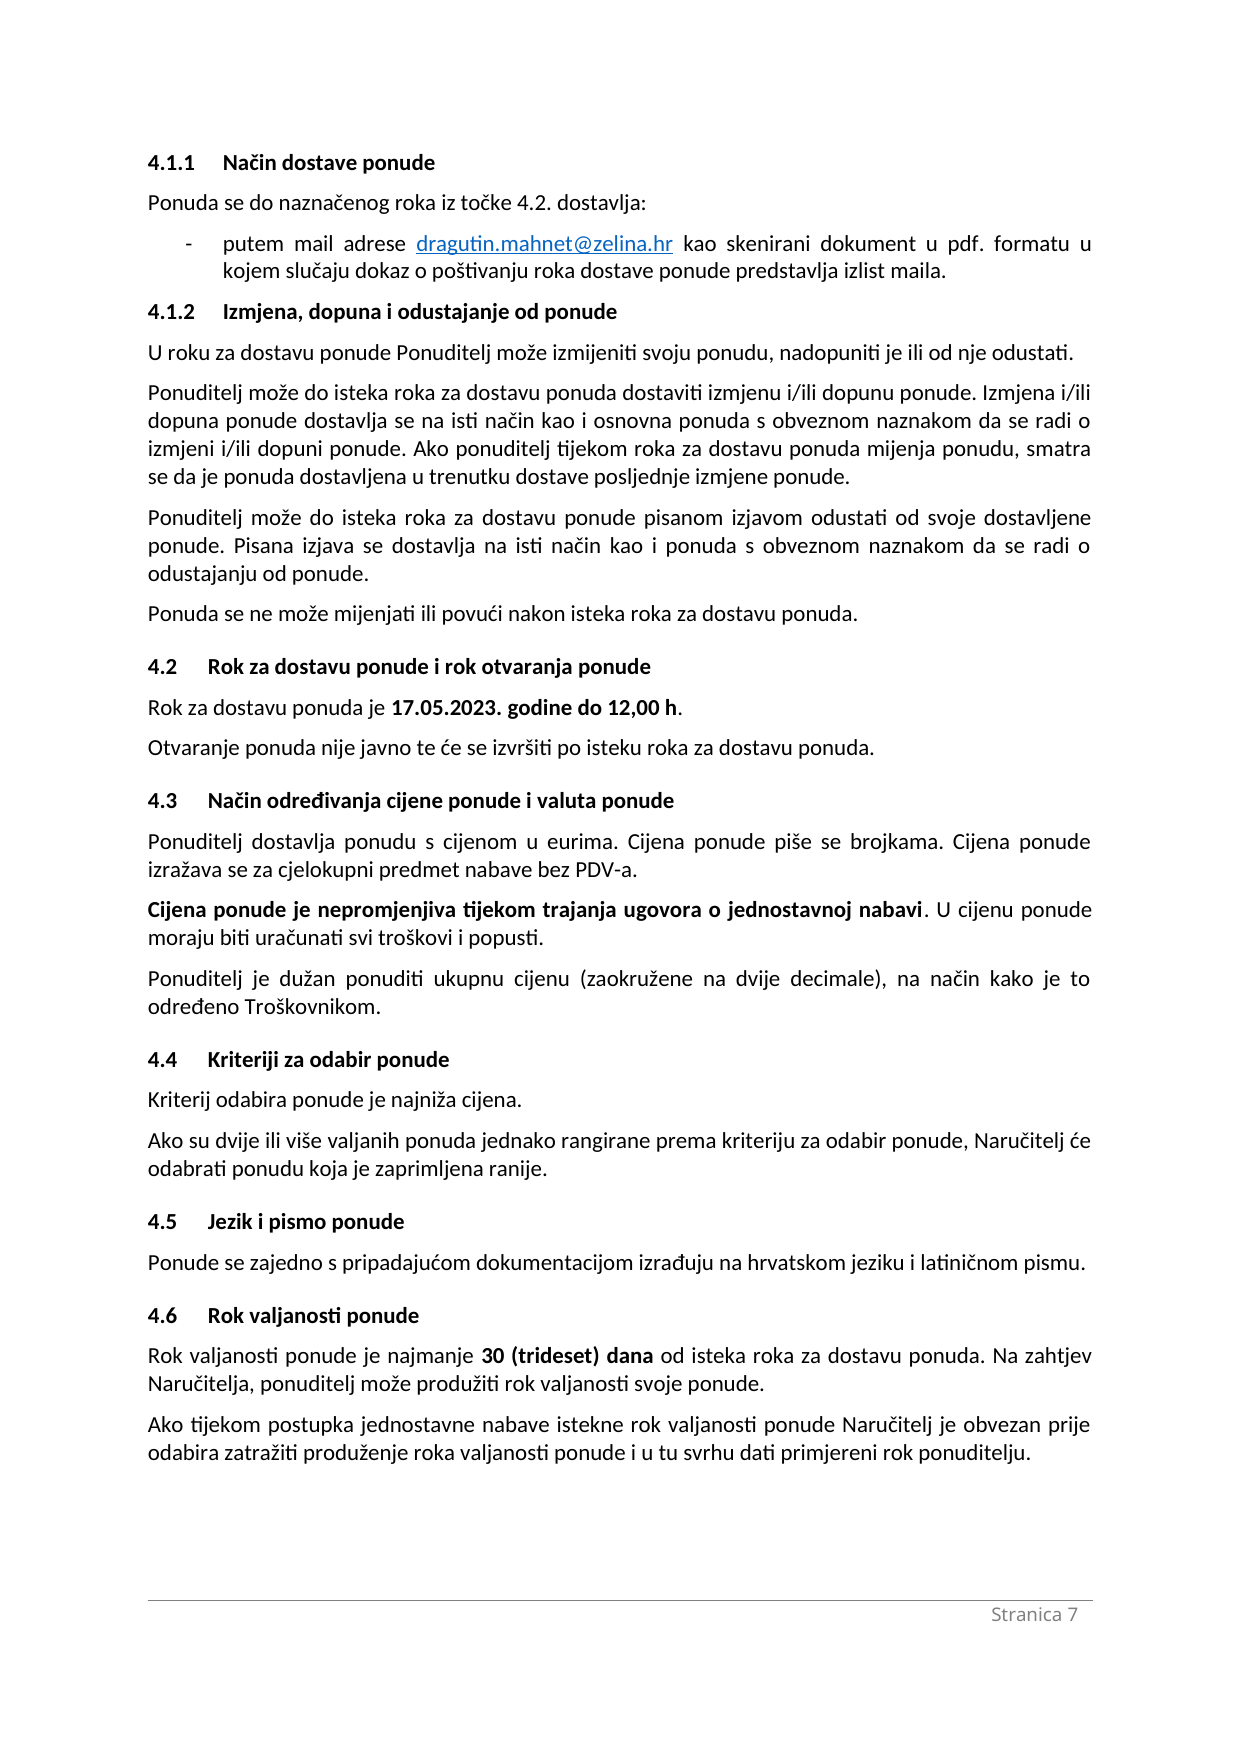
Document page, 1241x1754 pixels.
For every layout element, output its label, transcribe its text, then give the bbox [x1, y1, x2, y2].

text Otvaranje ponuda nije javno te će se izvršiti po isteku roka za dostavu ponuda. [148, 733, 1093, 761]
text Cijena ponude je nepromjenjiva tijekom trajanja ugovora o jednostavnoj nabavi. U cijenu ponude moraju biti uračunati svi troškovi i popusti. [148, 896, 1093, 952]
list putem mail adrese dragutin.mahnet@zelina.hr kao skenirani dokument u pdf. formatu u kojem slučaju dokaz o poštivanju roka dostave ponude predstavlja izlist maila. [185, 229, 1093, 285]
text Rok valjanosti ponude je najmanje 30 (trideset) dana od isteka roka za dostavu ponuda. Na zahtjev Naručitelja, ponuditelj može produžiti rok valjanosti svoje ponude. [148, 1341, 1093, 1397]
text Ako su dvije ili više valjanih ponuda jednako rangirane prema kriteriju za odabir ponude, Naručitelj će odabrati ponudu koja je zaprimljena ranije. [148, 1126, 1093, 1182]
subtitle Jezik i pismo ponude [148, 1207, 1093, 1235]
text Ako tijekom postupka jednostavne nabave istekne rok valjanosti ponude Naručitelj je obvezan prije odabira zatražiti produženje roka valjanosti ponude i u tu svrhu dati primjereni rok ponuditelju. [148, 1410, 1093, 1466]
text Ponuditelj je dužan ponuditi ukupnu cijenu (zaokružene na dvije decimale), na način kako je to određeno Troškovnikom. [148, 964, 1093, 1020]
text Ponuda se do naznačenog roka iz točke 4.2. dostavlja: [148, 188, 1093, 216]
subtitle Rok za dostavu ponude i rok otvaranja ponude [148, 652, 1093, 680]
subtitle Rok valjanosti ponude [148, 1301, 1093, 1329]
subtitle Kriteriji za odabir ponude [148, 1045, 1093, 1073]
text Ponude se zajedno s pripadajućom dokumentacijom izrađuju na hrvatskom jeziku i latiničnom pismu. [148, 1248, 1093, 1276]
text Ponuditelj može do isteka roka za dostavu ponude pisanom izjavom odustati od svoje dostavljene ponude. Pisana izjava se dostavlja na isti način kao i ponuda s obveznom naznakom da se radi o odustajanju od ponude. [148, 503, 1093, 587]
text Ponuda se ne može mijenjati ili povući nakon isteka roka za dostavu ponuda. [148, 599, 1093, 627]
text U roku za dostavu ponude Ponuditelj može izmijeniti svoju ponudu, nadopuniti je ili od nje odustati. [148, 338, 1093, 366]
text Rok za dostavu ponuda je 17.05.2023. godine do 12,00 h. [148, 693, 1093, 721]
text Ponuditelj dostavlja ponudu s cijenom u eurima. Cijena ponude piše se brojkama. Cijena ponude izražava se za cjelokupni predmet nabave bez PDV-a. [148, 827, 1093, 883]
text Kriterij odabira ponude je najniža cijena. [148, 1086, 1093, 1114]
subtitle Način dostave ponude [148, 148, 1093, 176]
subtitle Način određivanja cijene ponude i valuta ponude [148, 786, 1093, 814]
subtitle Izmjena, dopuna i odustajanje od ponude [148, 297, 1093, 325]
text Ponuditelj može do isteka roka za dostavu ponuda dostaviti izmjenu i/ili dopunu ponude. Izmjena i/ili dopuna ponude dostavlja se na isti način kao i osnovna ponuda s obveznom naznakom da se radi o izmjeni i/ili dopuni ponude. Ako ponuditelj tijekom roka za dostavu ponuda mijenja ponudu, smatra se da je ponuda dostavljena u trenutku dostave posljednje izmjene ponude. [148, 378, 1093, 490]
